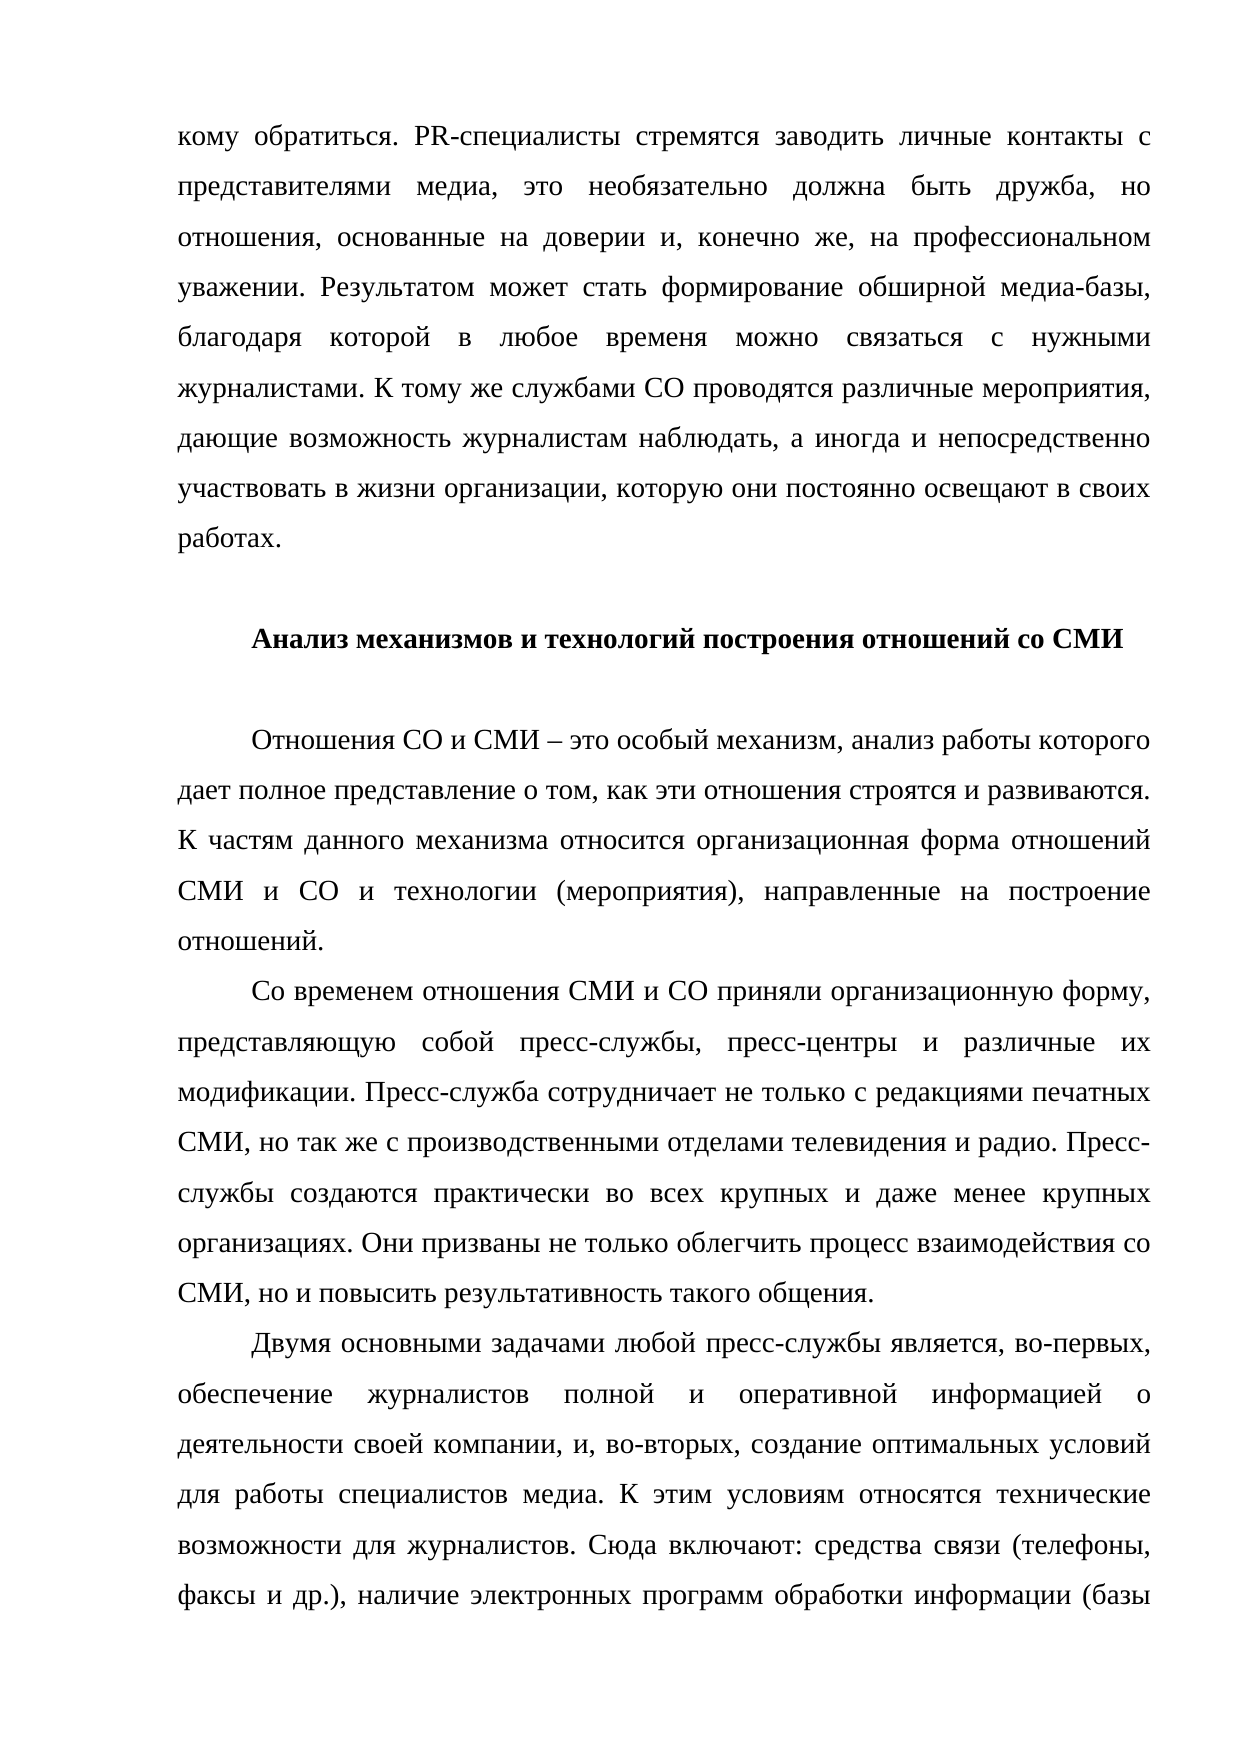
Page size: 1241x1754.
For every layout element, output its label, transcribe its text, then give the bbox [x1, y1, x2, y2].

text Со временем отношения СМИ и СО приняли организационную форму, представляющую собой пресс-службы, пресс-центры и различные их модификации. Пресс-служба сотрудничает не только с редакциями печатных СМИ, но так же с производственными отделами телевидения и радио. Пресс-службы создаются практически во всех крупных и даже менее крупных организациях. Они призваны не только облегчить процесс взаимодействия со СМИ, но и повысить результативность такого общения. [177, 973, 1152, 1309]
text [177, 118, 1152, 554]
text Анализ механизмов и технологий построения отношений со СМИ [177, 621, 1152, 655]
text Отношения СО и СМИ – это особый механизм, анализ работы которого дает полное представление о том, как эти отношения строятся и развиваются. К частям данного механизма относится организационная форма отношений СМИ и СО и технологии (мероприятия), направленные на построение отношений. [177, 722, 1152, 957]
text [177, 1326, 1152, 1611]
